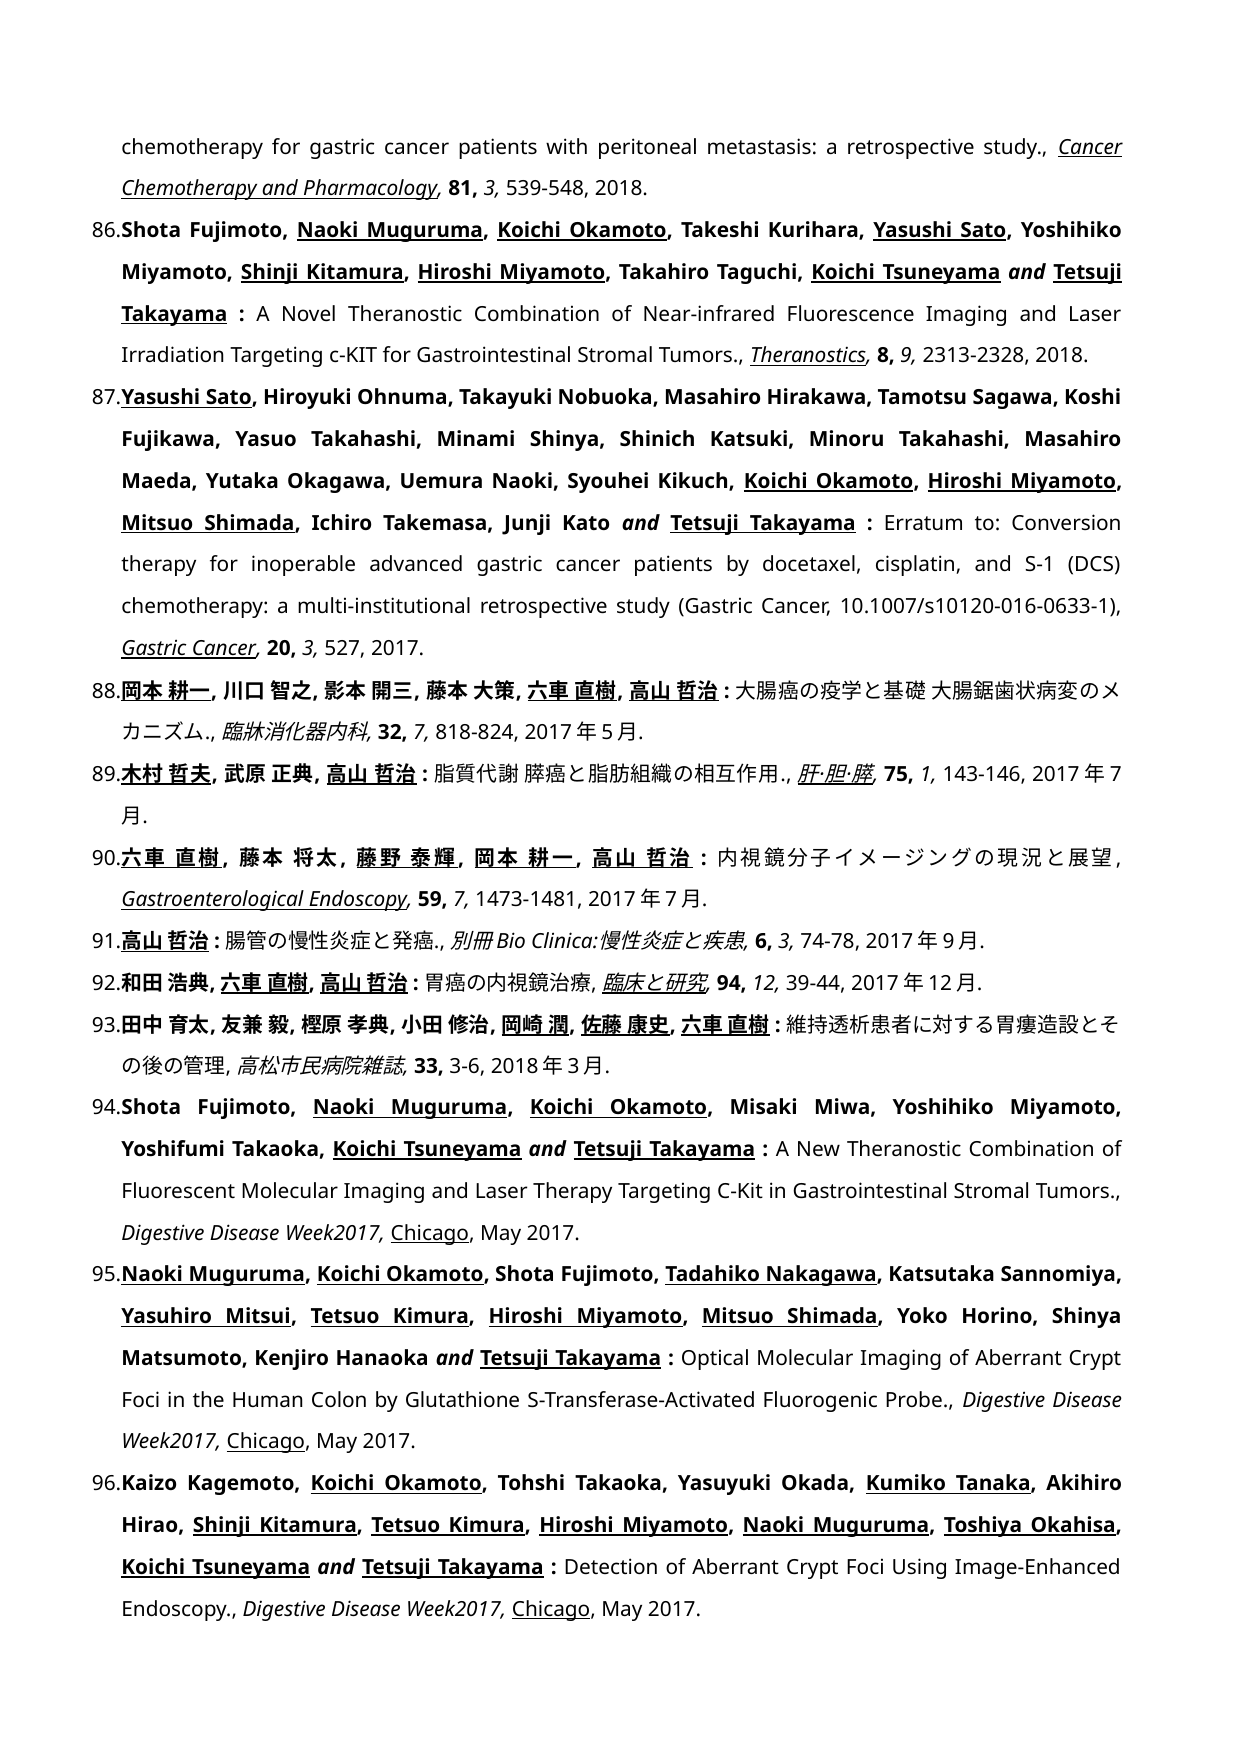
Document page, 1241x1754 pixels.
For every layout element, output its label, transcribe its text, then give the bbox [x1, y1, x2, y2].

list Shota Fujimoto, Naoki Muguruma, Koichi Okamoto, Misaki Miwa, Yoshihiko Miyamoto, Yoshifumi Takaoka, Koichi Tsuneyama and Tetsuji Takayama : A New Theranostic Combination of Fluorescent Molecular Imaging and Laser Therapy Targeting C-Kit in Gastrointestinal Stromal Tumors., Digestive Disease Week2017, Chicago, May 2017. [92, 1086, 1122, 1253]
list 高山 哲治 : 腸管の慢性炎症と発癌., 別冊Bio Clinica:慢性炎症と疾患, 6, 3, 74-78, 2017年9月. [92, 919, 1122, 961]
list Shota Fujimoto, Naoki Muguruma, Koichi Okamoto, Takeshi Kurihara, Yasushi Sato, Yoshihiko Miyamoto, Shinji Kitamura, Hiroshi Miyamoto, Takahiro Taguchi, Koichi Tsuneyama and Tetsuji Takayama : A Novel Theranostic Combination of Near-infrared Fluorescence Imaging and Laser Irradiation Targeting c-KIT for Gastrointestinal Stromal Tumors., Theranostics, 8, 9, 2313-2328, 2018. [92, 209, 1122, 376]
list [92, 125, 1122, 209]
list 和田 浩典, 六車 直樹, 高山 哲治 : 胃癌の内視鏡治療, 臨床と研究, 94, 12, 39-44, 2017年12月. [92, 961, 1122, 1002]
list 六車 直樹, 藤本 将太, 藤野 泰輝, 岡本 耕一, 高山 哲治 : 内視鏡分子イメージングの現況と展望, Gastroenterological Endoscopy, 59, 7, 1473-1481, 2017年7月. [92, 835, 1122, 919]
list Naoki Muguruma, Koichi Okamoto, Shota Fujimoto, Tadahiko Nakagawa, Katsutaka Sannomiya, Yasuhiro Mitsui, Tetsuo Kimura, Hiroshi Miyamoto, Mitsuo Shimada, Yoko Horino, Shinya Matsumoto, Kenjiro Hanaoka and Tetsuji Takayama : Optical Molecular Imaging of Aberrant Crypt Foci in the Human Colon by Glutathione S-Transferase-Activated Fluorogenic Probe., Digestive Disease Week2017, Chicago, May 2017. [92, 1253, 1122, 1462]
list 田中 育太, 友兼 毅, 樫原 孝典, 小田 修治, 岡崎 潤, 佐藤 康史, 六車 直樹 : 維持透析患者に対する胃瘻造設とその後の管理, 高松市民病院雑誌, 33, 3-6, 2018年3月. [92, 1002, 1122, 1086]
list Yasushi Sato, Hiroyuki Ohnuma, Takayuki Nobuoka, Masahiro Hirakawa, Tamotsu Sagawa, Koshi Fujikawa, Yasuo Takahashi, Minami Shinya, Shinich Katsuki, Minoru Takahashi, Masahiro Maeda, Yutaka Okagawa, Uemura Naoki, Syouhei Kikuch, Koichi Okamoto, Hiroshi Miyamoto, Mitsuo Shimada, Ichiro Takemasa, Junji Kato and Tetsuji Takayama : Erratum to: Conversion therapy for inoperable advanced gastric cancer patients by docetaxel, cisplatin, and S-1 (DCS) chemotherapy: a multi-institutional retrospective study (Gastric Cancer, 10.1007/s10120-016-0633-1), Gastric Cancer, 20, 3, 527, 2017. [92, 376, 1122, 668]
list Kaizo Kagemoto, Koichi Okamoto, Tohshi Takaoka, Yasuyuki Okada, Kumiko Tanaka, Akihiro Hirao, Shinji Kitamura, Tetsuo Kimura, Hiroshi Miyamoto, Naoki Muguruma, Toshiya Okahisa, Koichi Tsuneyama and Tetsuji Takayama : Detection of Aberrant Crypt Foci Using Image-Enhanced Endoscopy., Digestive Disease Week2017, Chicago, May 2017. [92, 1462, 1122, 1629]
list 木村 哲夫, 武原 正典, 高山 哲治 : 脂質代謝 膵癌と脂肪組織の相互作用., 肝·胆·膵, 75, 1, 143-146, 2017年7月. [92, 752, 1122, 835]
list 岡本 耕一, 川口 智之, 影本 開三, 藤本 大策, 六車 直樹, 高山 哲治 : 大腸癌の疫学と基礎 大腸鋸歯状病変のメカニズム., 臨牀消化器内科, 32, 7, 818-824, 2017年5月. [92, 668, 1122, 752]
